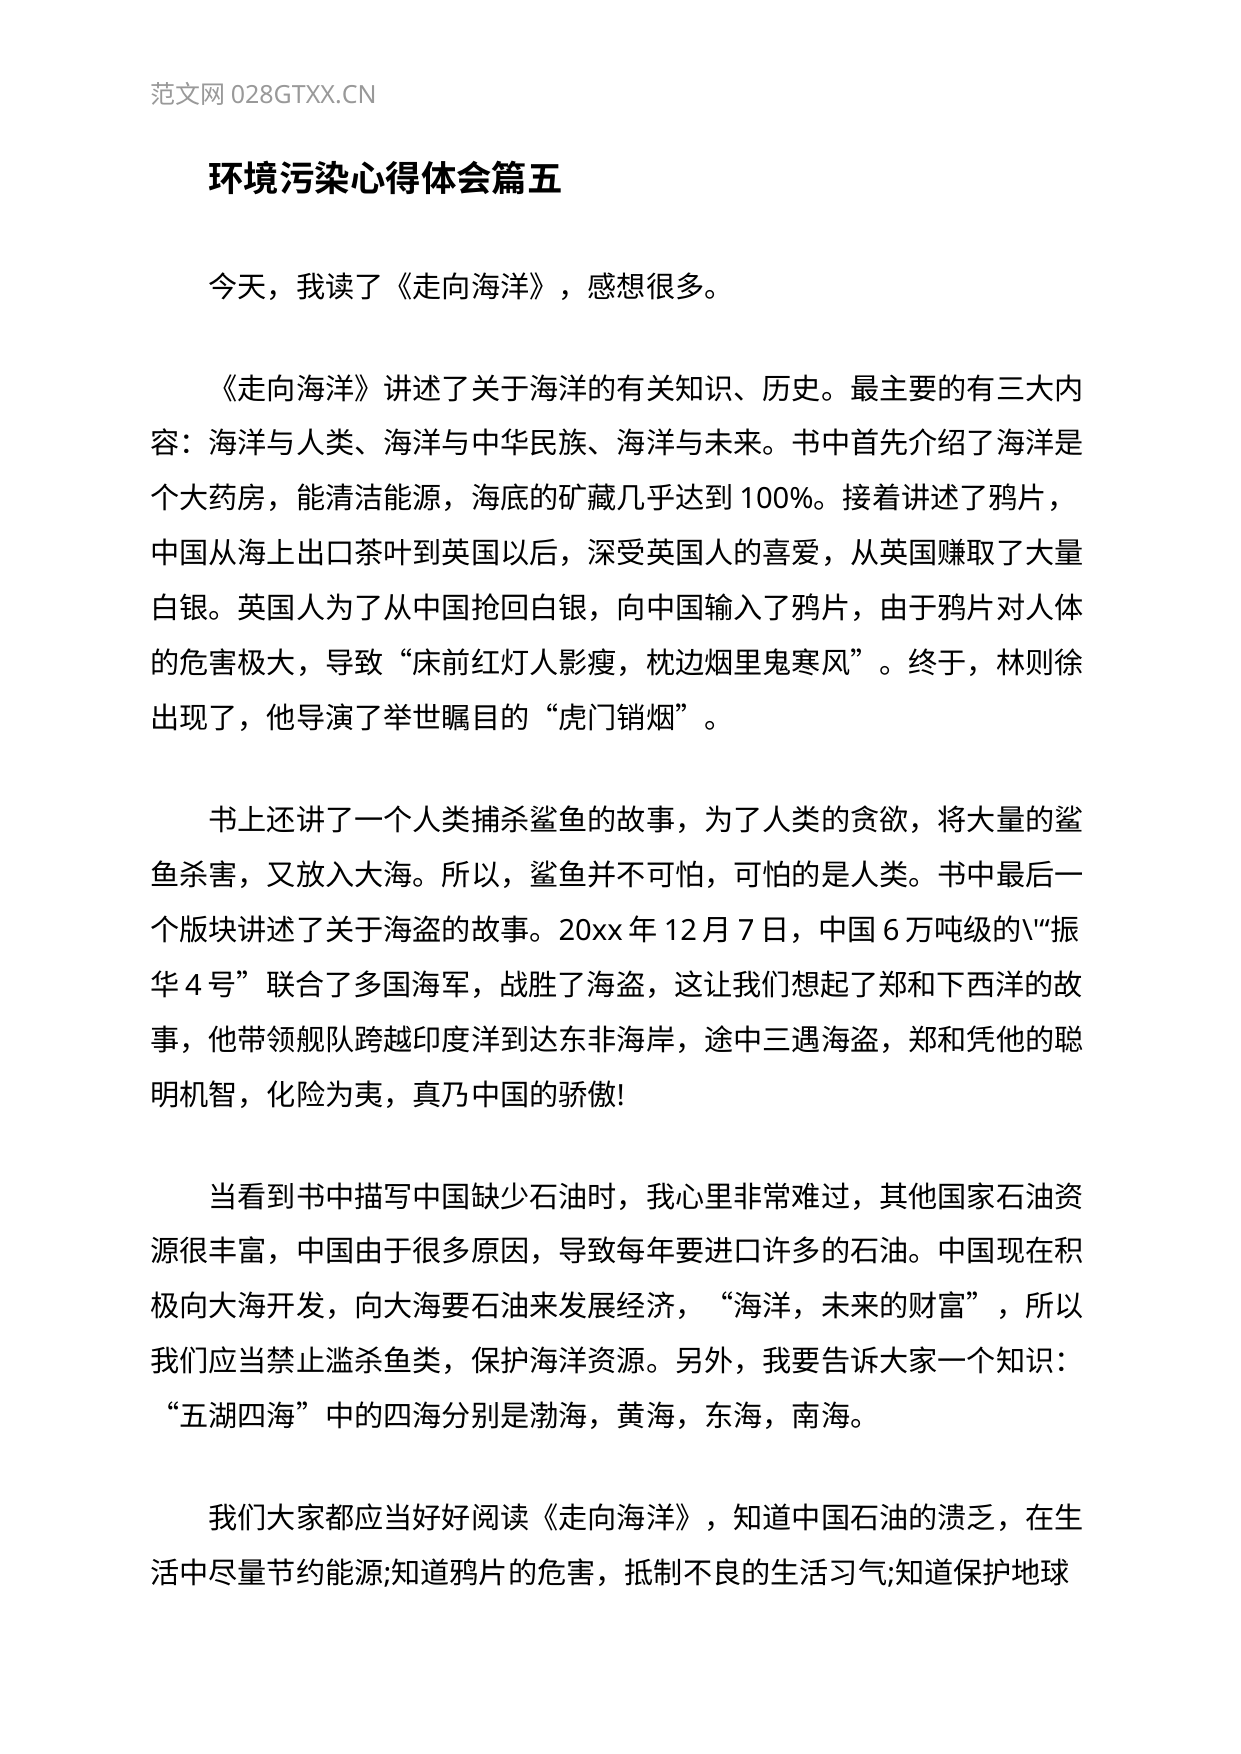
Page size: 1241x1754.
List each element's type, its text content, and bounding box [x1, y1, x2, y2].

text 《走向海洋》讲述了关于海洋的有关知识、历史。最主要的有三大内容：海洋与人类、海洋与中华民族、海洋与未来。书中首先介绍了海洋是个大药房，能清洁能源，海底的矿藏几乎达到100%。接着讲述了鸦片，中国从海上出口茶叶到英国以后，深受英国人的喜爱，从英国赚取了大量白银。英国人为了从中国抢回白银，向中国输入了鸦片，由于鸦片对人体的危害极大，导致“床前红灯人影瘦，枕边烟里鬼寒风”。终于，林则徐出现了，他导演了举世瞩目的“虎门销烟”。 [150, 365, 1090, 737]
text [150, 1494, 1090, 1592]
text 环境污染心得体会篇五 [150, 150, 1090, 201]
text 书上还讲了一个人类捕杀鲨鱼的故事，为了人类的贪欲，将大量的鲨鱼杀害，又放入大海。所以，鲨鱼并不可怕，可怕的是人类。书中最后一个版块讲述了关于海盗的故事。20xx年12月7日，中国6万吨级的\'“振华4号”联合了多国海军，战胜了海盗，这让我们想起了郑和下西洋的故事，他带领舰队跨越印度洋到达东非海岸，途中三遇海盗，郑和凭他的聪明机智，化险为夷，真乃中国的骄傲! [150, 796, 1090, 1113]
text 当看到书中描写中国缺少石油时，我心里非常难过，其他国家石油资源很丰富，中国由于很多原因，导致每年要进口许多的石油。中国现在积极向大海开发，向大海要石油来发展经济，“海洋，未来的财富”，所以我们应当禁止滥杀鱼类，保护海洋资源。另外，我要告诉大家一个知识：“五湖四海”中的四海分别是渤海，黄海，东海，南海。 [150, 1173, 1090, 1435]
text 今天，我读了《走向海洋》，感想很多。 [150, 263, 1090, 306]
